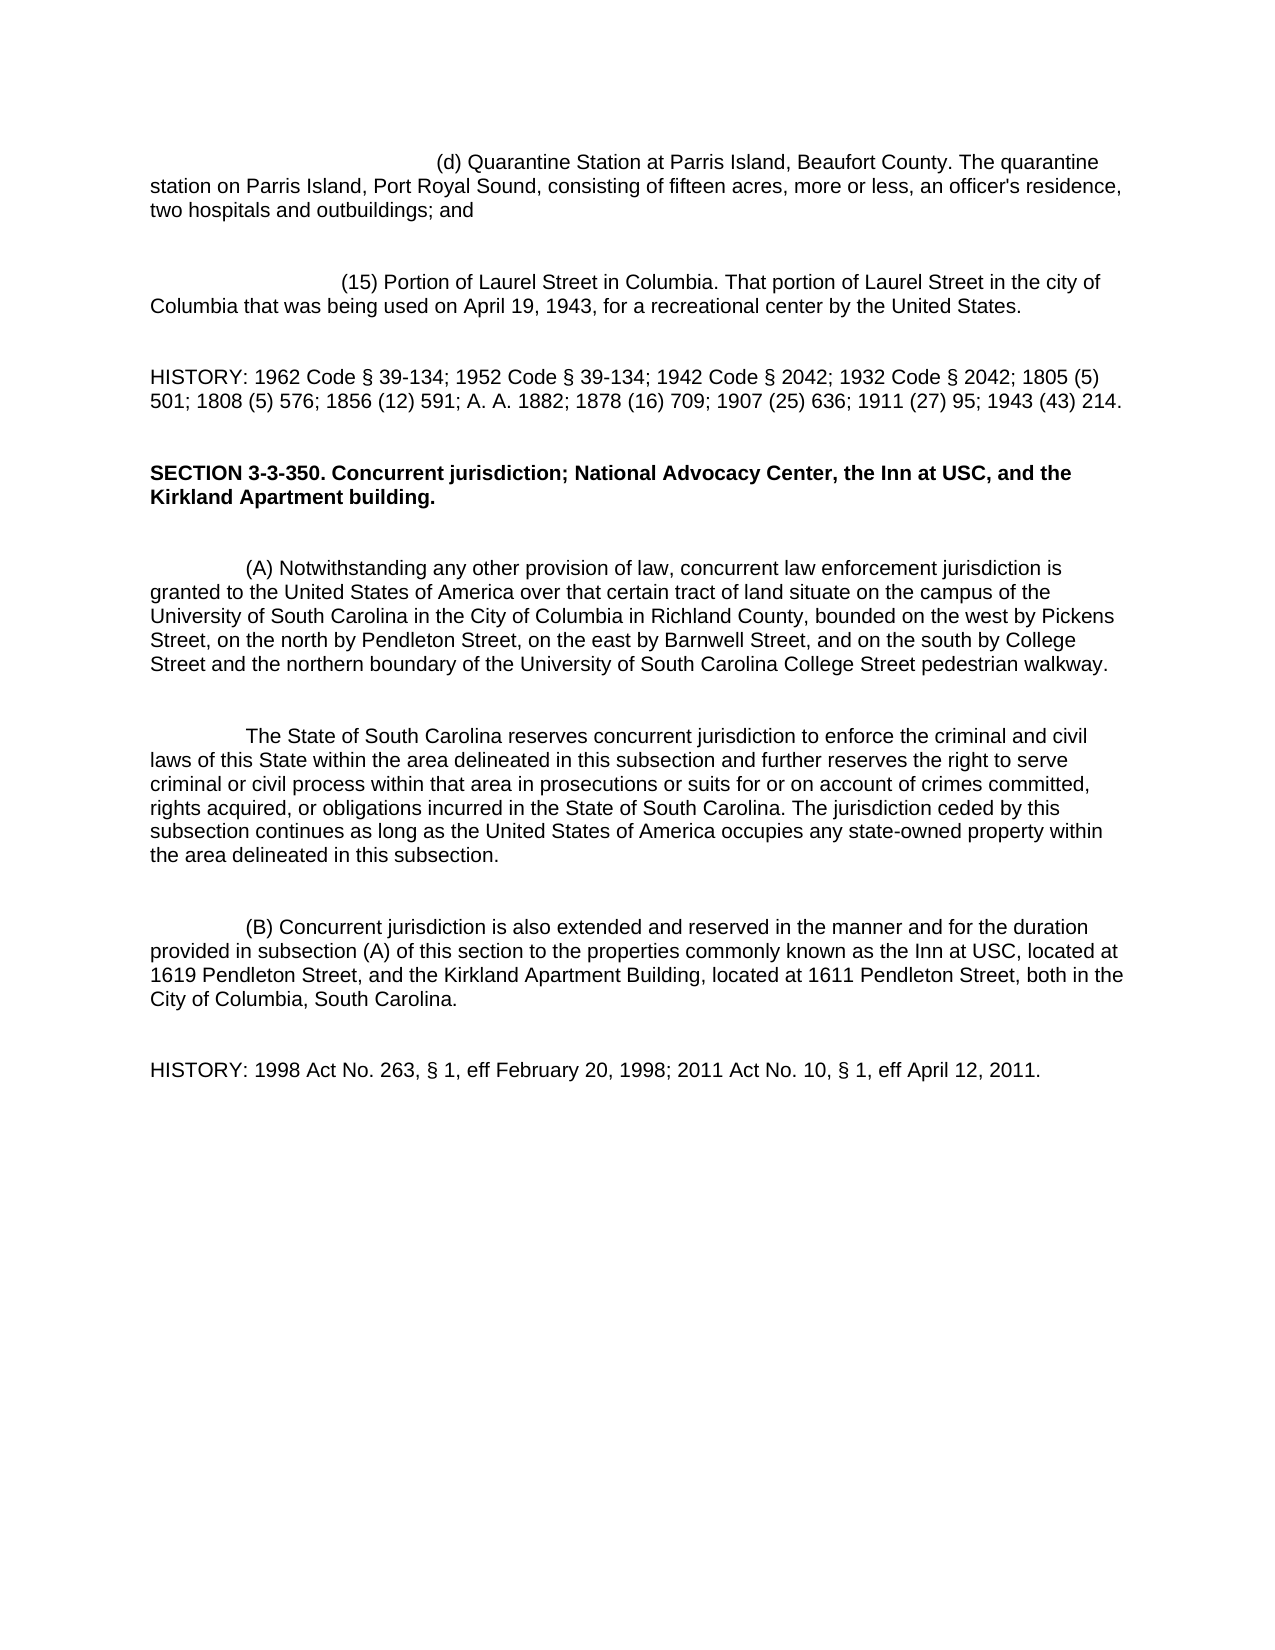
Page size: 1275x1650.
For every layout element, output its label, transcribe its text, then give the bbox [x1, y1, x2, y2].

text (15) Portion of Laurel Street in Columbia. That portion of Laurel Street in the city of Columbia that was being used on April 19, 1943, for a recreational center by the United States. [150, 269, 1125, 341]
text HISTORY: 1998 Act No. 263, § 1, eff February 20, 1998; 2011 Act No. 10, § 1, eff April 12, 2011. [150, 1058, 1125, 1106]
text (B) Concurrent jurisdiction is also extended and reserved in the manner and for the duration provided in subsection (A) of this section to the properties commonly known as the Inn at USC, located at 1619 Pendleton Street, and the Kirkland Apartment Building, located at 1611 Pendleton Street, both in the City of Columbia, South Carolina. [150, 915, 1125, 1034]
text (d) Quarantine Station at Parris Island, Beaufort County. The quarantine station on Parris Island, Port Royal Sound, consisting of fifteen acres, more or less, an officer's residence, two hospitals and outbuildings; and [150, 150, 1125, 246]
text (A) Notwithstanding any other provision of law, concurrent law enforcement jurisdiction is granted to the United States of America over that certain tract of land situate on the campus of the University of South Carolina in the City of Columbia in Richland County, bounded on the west by Pickens Street, on the north by Pendleton Street, on the east by Barnwell Street, and on the south by College Street and the northern boundary of the University of South Carolina College Street pedestrian walkway. [150, 556, 1125, 699]
text The State of South Carolina reserves concurrent jurisdiction to enforce the criminal and civil laws of this State within the area delineated in this subsection and further reserves the right to serve criminal or civil process within that area in prosecutions or suits for or on account of crimes committed, rights acquired, or obligations incurred in the State of South Carolina. The jurisdiction ceded by this subsection continues as long as the United States of America occupies any state-owned property within the area delineated in this subsection. [150, 723, 1125, 891]
text SECTION 3-3-350. Concurrent jurisdiction; National Advocacy Center, the Inn at USC, and the Kirkland Apartment building. [150, 461, 1125, 532]
text HISTORY: 1962 Code § 39-134; 1952 Code § 39-134; 1942 Code § 2042; 1932 Code § 2042; 1805 (5) 501; 1808 (5) 576; 1856 (12) 591; A. A. 1882; 1878 (16) 709; 1907 (25) 636; 1911 (27) 95; 1943 (43) 214. [150, 365, 1125, 437]
